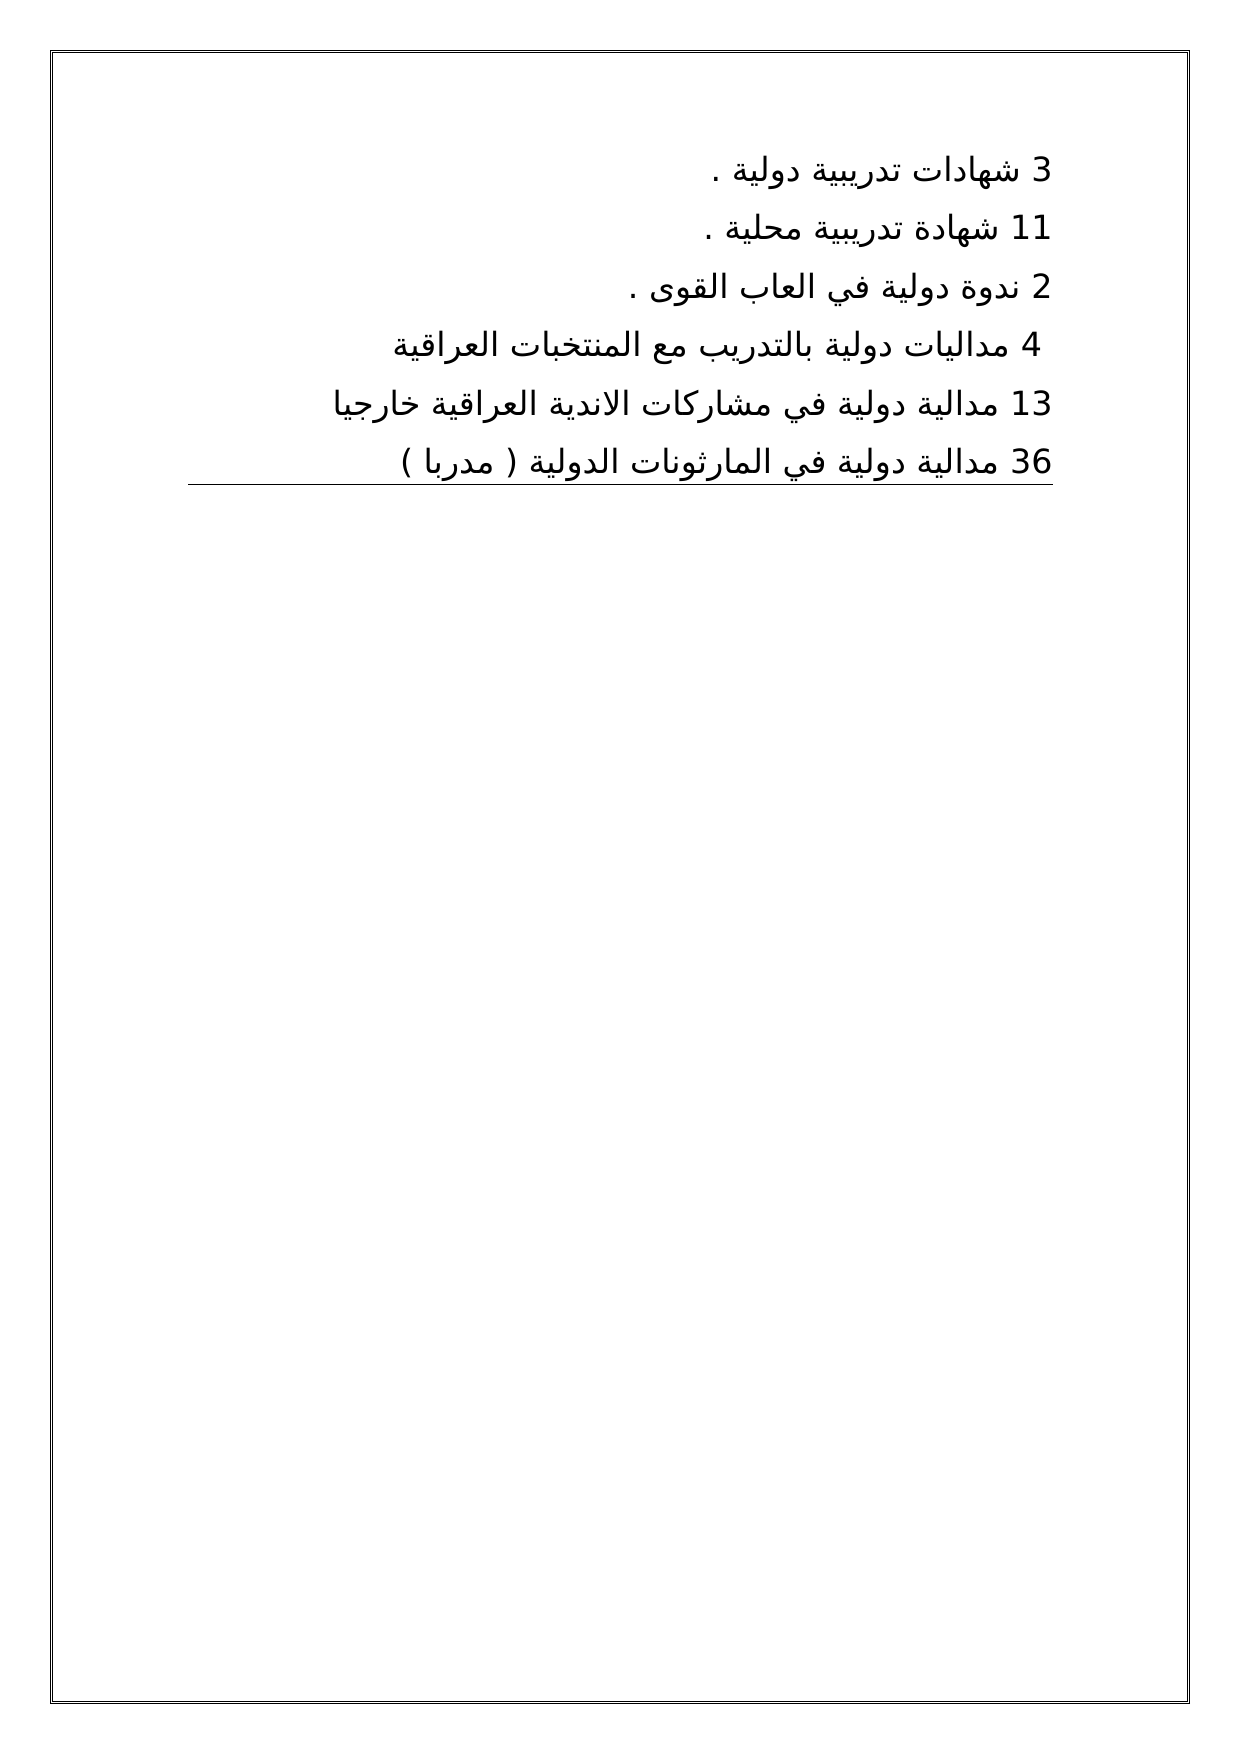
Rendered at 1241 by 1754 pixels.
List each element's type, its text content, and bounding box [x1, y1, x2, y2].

text 13 مدالية دولية في مشاركات الاندية العراقية خارجيا [187, 384, 1053, 423]
text 2 ندوة دولية في العاب القوى . [187, 267, 1053, 306]
text 3 شهادات تدريبية دولية . [187, 150, 1053, 189]
text 36 مدالية دولية في المارثونات الدولية ( مدربا ) [187, 443, 1053, 485]
text 11 شهادة تدريبية محلية . [187, 208, 1053, 247]
text 4 مداليات دولية بالتدريب مع المنتخبات العراقية [187, 326, 1053, 364]
